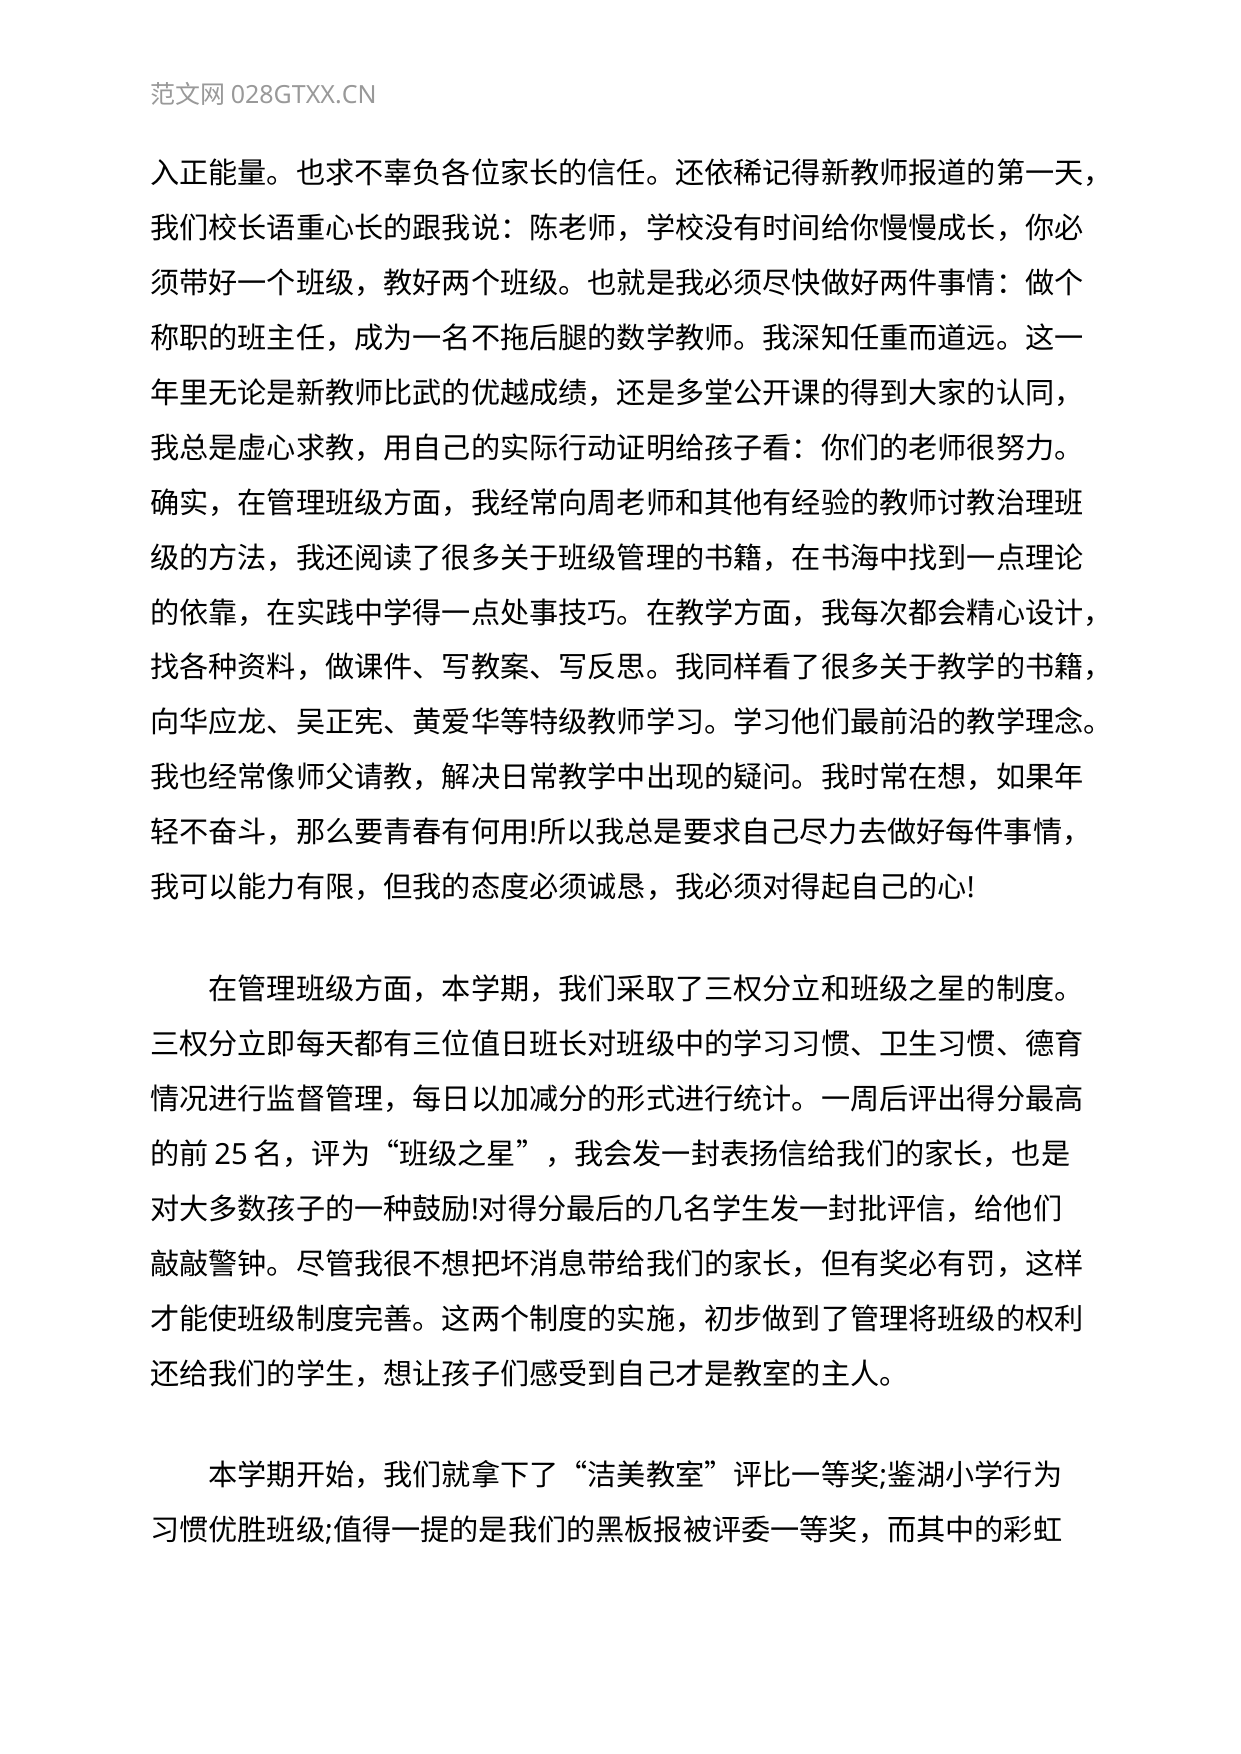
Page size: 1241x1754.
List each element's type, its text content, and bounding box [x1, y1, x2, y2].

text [150, 150, 1090, 906]
text 在管理班级方面，本学期，我们采取了三权分立和班级之星的制度。三权分立即每天都有三位值日班长对班级中的学习习惯、卫生习惯、德育情况进行监督管理，每日以加减分的形式进行统计。一周后评出得分最高的前25名，评为“班级之星”，我会发一封表扬信给我们的家长，也是对大多数孩子的一种鼓励!对得分最后的几名学生发一封批评信，给他们敲敲警钟。尽管我很不想把坏消息带给我们的家长，但有奖必有罚，这样才能使班级制度完善。这两个制度的实施，初步做到了管理将班级的权利还给我们的学生，想让孩子们感受到自己才是教室的主人。 [150, 966, 1090, 1392]
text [150, 1452, 1090, 1549]
